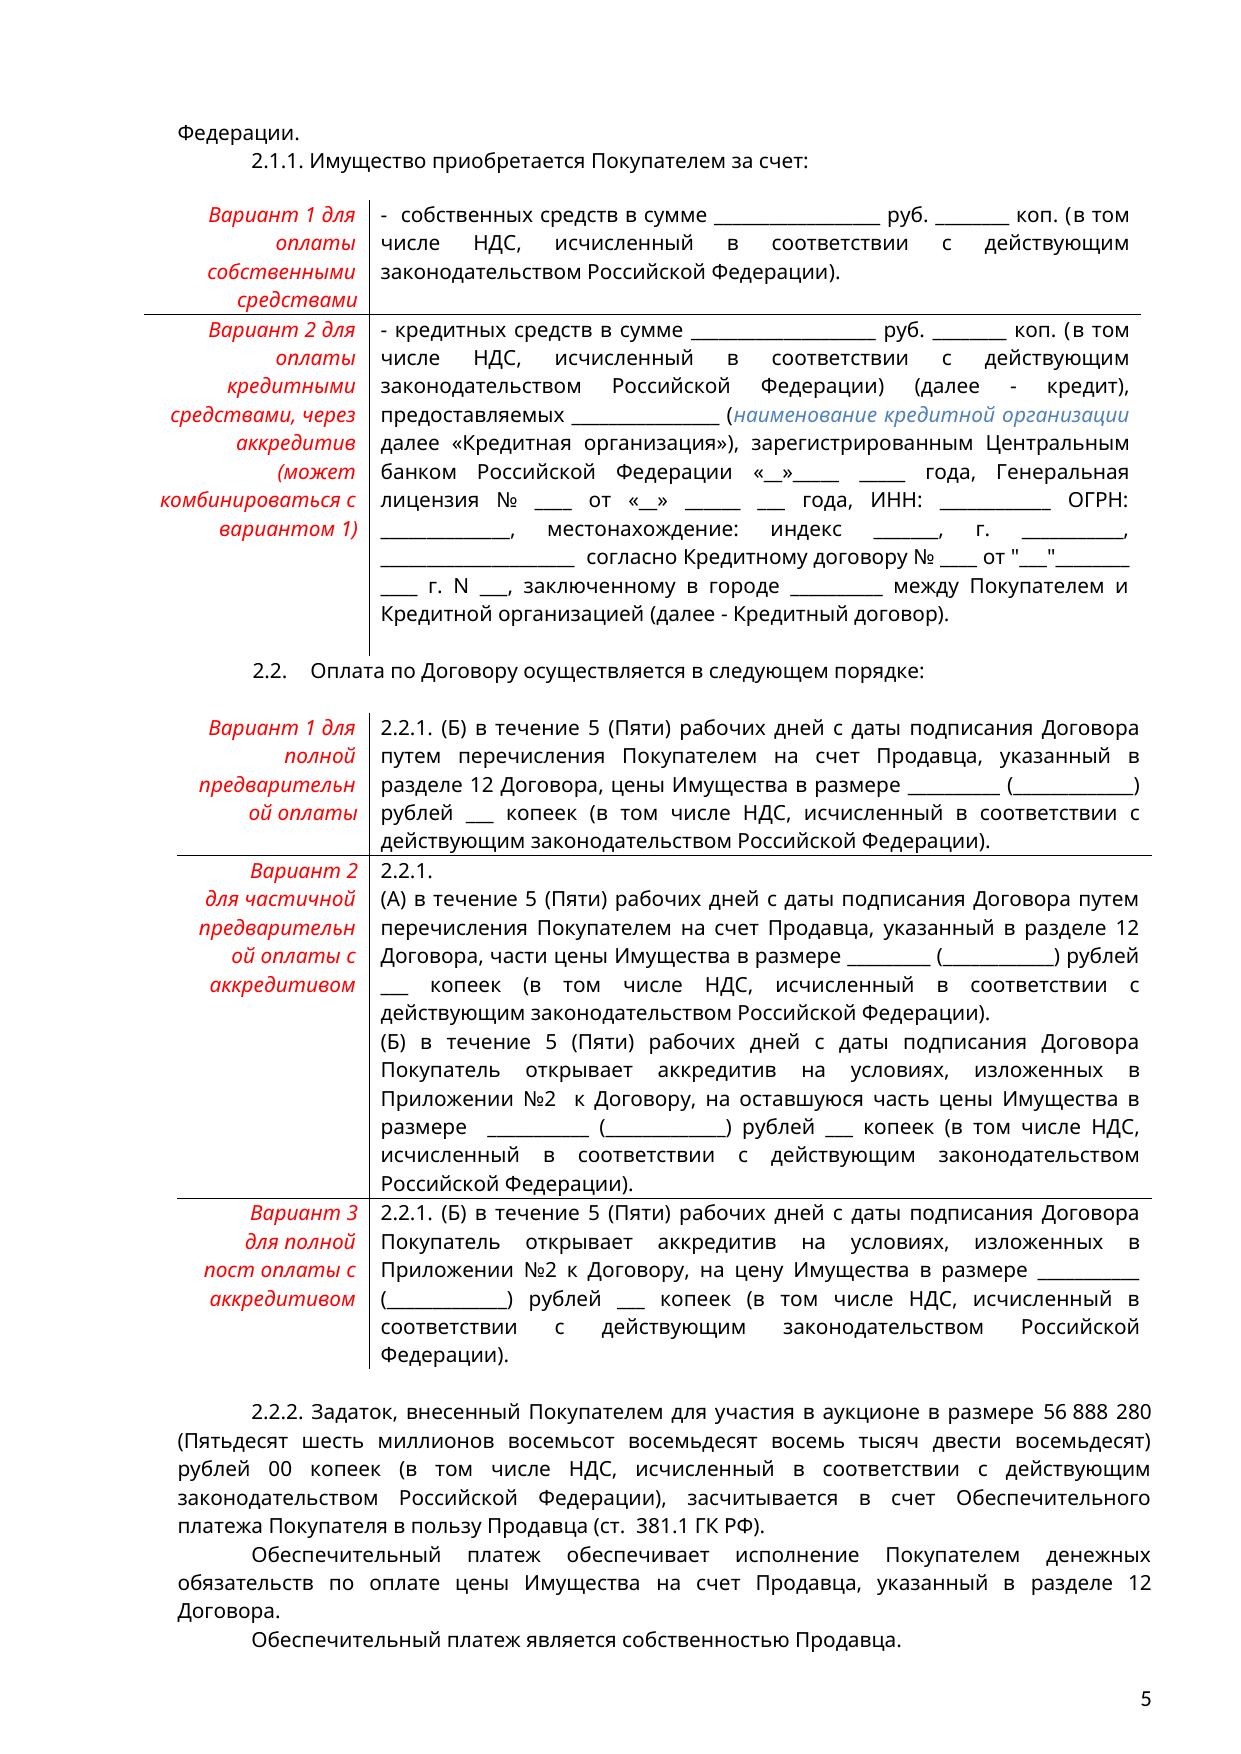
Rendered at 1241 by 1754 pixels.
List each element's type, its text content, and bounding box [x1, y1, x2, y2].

list Оплата по Договору осуществляется в следующем порядке: [177, 656, 1152, 684]
table_header - собственных средств в сумме __________________ руб. ________ коп. (в том числе НДС, исчисленный в соответствии с действующим законодательством Российской Федерации). [370, 200, 1141, 314]
list Обеспечительный платеж обеспечивает исполнение Покупателем денежных обязательств по оплате цены Имущества на счет Продавца, указанный в разделе 12 Договора. [177, 1540, 1152, 1625]
list Обеспечительный платеж является собственностью Продавца. [177, 1625, 1152, 1653]
table_cell 2.2.1. (Б) в течение 5 (Пяти) рабочих дней с даты подписания Договора Покупатель открывает аккредитив на условиях, изложенных в Приложении №2 к Договору, на цену Имущества в размере ___________ (_____________) рублей ___ копеек (в том числе НДС, исчисленный в соответствии с действующим законодательством Российской Федерации). [370, 1199, 1152, 1369]
table_header 2.2.1. (Б) в течение 5 (Пяти) рабочих дней с даты подписания Договора путем перечисления Покупателем на счет Продавца, указанный в разделе 12 Договора, цены Имущества в размере __________ (_____________) рублей ___ копеек (в том числе НДС, исчисленный в соответствии с действующим законодательством Российской Федерации). [370, 713, 1152, 855]
list 2.2.2. Задаток, внесенный Покупателем для участия в аукционе в размере 56 888 280 (Пятьдесят шесть миллионов восемьсот восемьдесят восемь тысяч двести восемьдесят) рублей 00 копеек (в том числе НДС, исчисленный в соответствии с действующим законодательством Российской Федерации), засчитывается в счет Обеспечительного платежа Покупателя в пользу Продавца (ст. 381.1 ГК РФ). [177, 1397, 1152, 1540]
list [177, 118, 1152, 147]
text 2.1.1. Имущество приобретается Покупателем за счет: [177, 147, 1152, 175]
table_cell Вариант 2 для частичной предварительной оплаты с аккредитивом [177, 856, 369, 1197]
table_cell - кредитных средств в сумме ____________________ руб. ________ коп. (в том числе НДС, исчисленный в соответствии с действующим законодательством Российской Федерации) (далее - кредит), предоставляемых ________________ (наименование кредитной организации далее «Кредитная организация»), зарегистрированным Центральным банком Российской Федерации «__»_____ _____ года, Генеральная лицензия № ____ от «__» ______ ___ года, ИНН: ____________ ОГРН: ______________, местонахождение: индекс _______, г. ___________, _____________________ согласно Кредитному договору № ____ от "___"________ ____ г. N ___, заключенному в городе __________ между Покупателем и Кредитной организацией (далее - Кредитный договор). [370, 315, 1141, 656]
table_header Вариант 1 для оплаты собственными средствами [144, 200, 369, 314]
table_header Вариант 1 для полной предварительной оплаты [177, 713, 369, 855]
table_cell Вариант 3 для полной пост оплаты с аккредитивом [177, 1199, 369, 1369]
table_cell 2.2.1. (А) в течение 5 (Пяти) рабочих дней с даты подписания Договора путем перечисления Покупателем на счет Продавца, указанный в разделе 12 Договора, части цены Имущества в размере _________ (____________) рублей ___ копеек (в том числе НДС, исчисленный в соответствии с действующим законодательством Российской Федерации). (Б) в течение 5 (Пяти) рабочих дней с даты подписания Договора Покупатель открывает аккредитив на условиях, изложенных в Приложении №2 к Договору, на оставшуюся часть цены Имущества в размере ___________ (_____________) рублей ___ копеек (в том числе НДС, исчисленный в соответствии с действующим законодательством Российской Федерации). [370, 856, 1152, 1197]
table_cell Вариант 2 для оплаты кредитными средствами, через аккредитив (может комбинироваться с вариантом 1) [144, 315, 369, 656]
